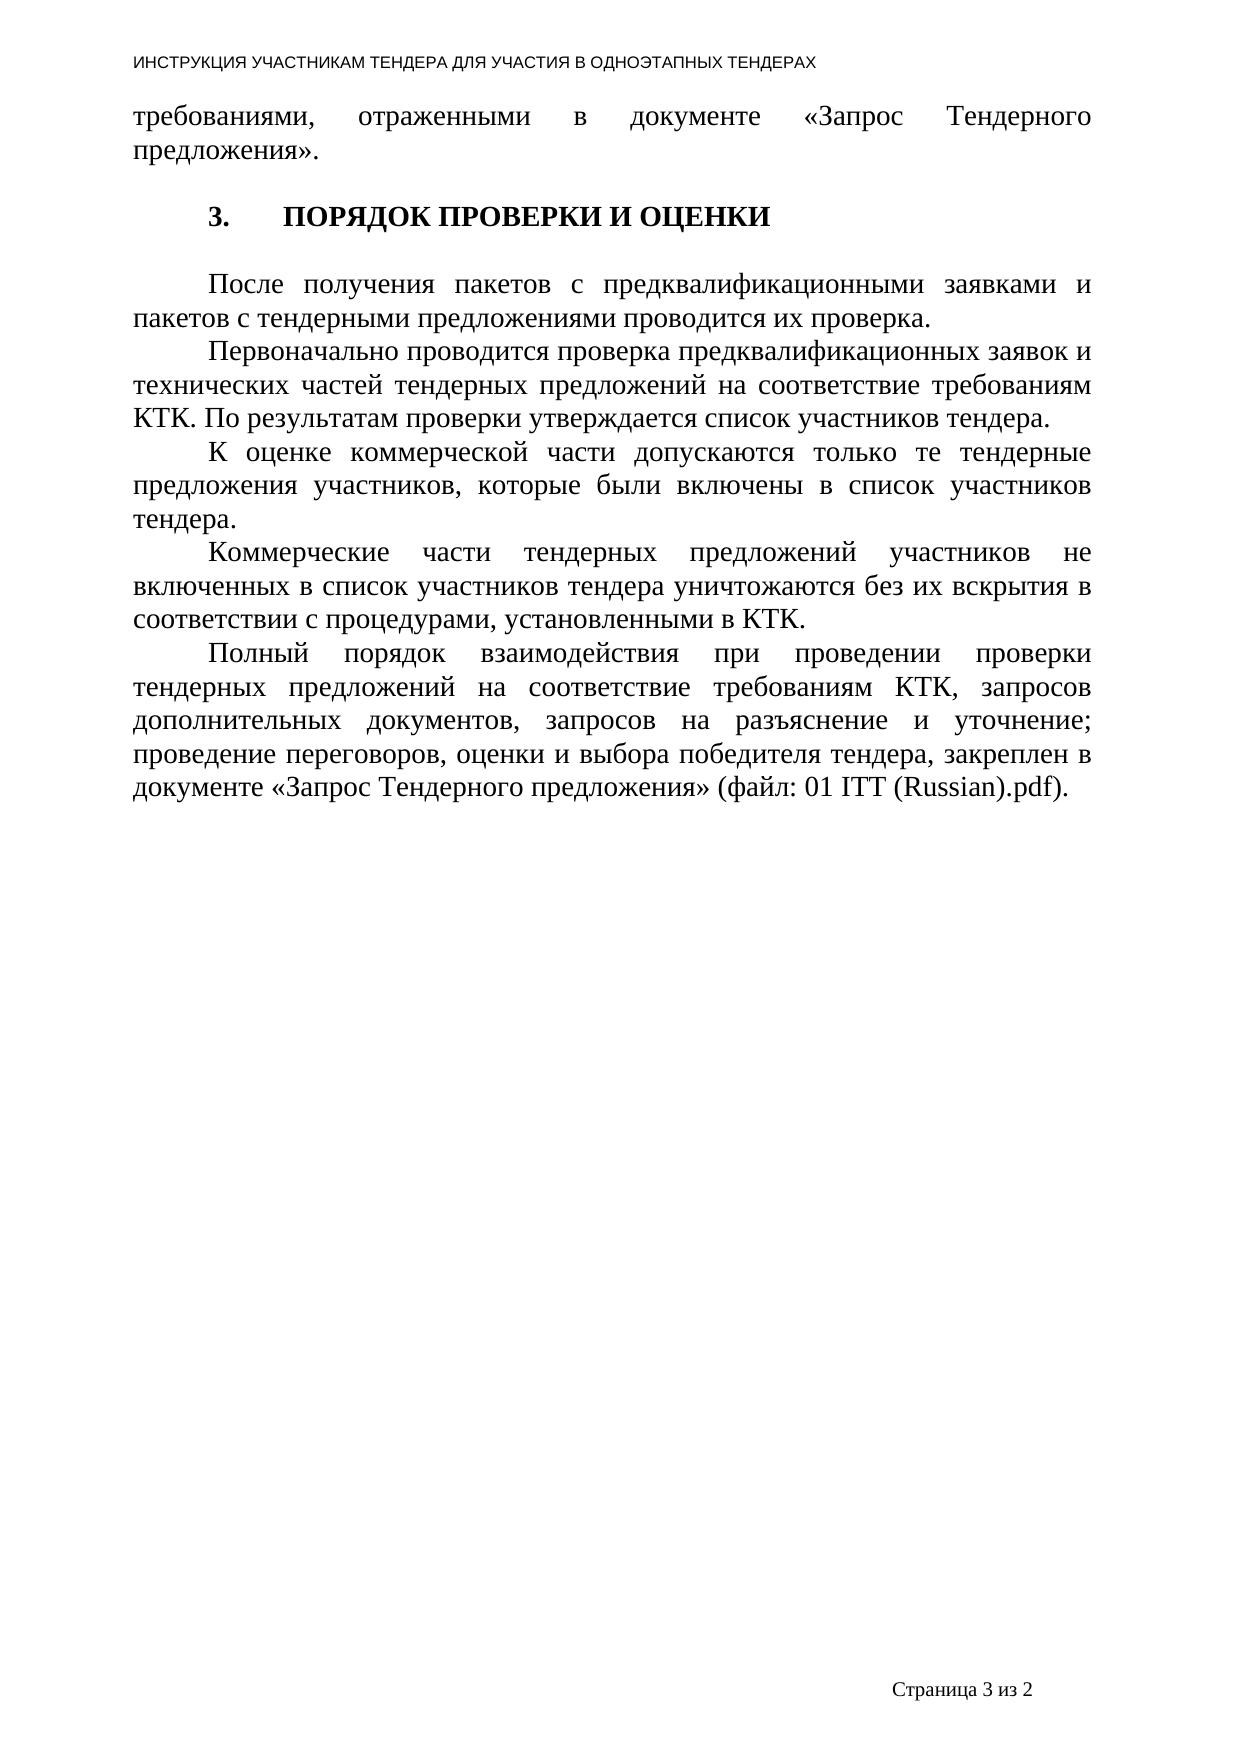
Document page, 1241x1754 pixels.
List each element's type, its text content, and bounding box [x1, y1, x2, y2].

text После получения пакетов с предквалификационными заявками и пакетов с тендерными предложениями проводится их проверка. [133, 266, 1092, 333]
text Коммерческие части тендерных предложений участников не включенных в список участников тендера уничтожаются без их вскрытия в соответствии с процедурами, установленными в КТК. [133, 534, 1092, 635]
text К оценке коммерческой части допускаются только те тендерные предложения участников, которые были включены в список участников тендера. [133, 434, 1092, 534]
text Полный порядок взаимодействия при проведении проверки тендерных предложений на соответствие требованиям КТК, запросов дополнительных документов, запросов на разъяснение и уточнение; проведение переговоров, оценки и выбора победителя тендера, закреплен в документе «Запрос Тендерного предложения» (файл: 01 ITT (Russian).pdf). [133, 635, 1092, 803]
text Первоначально проводится проверка предквалификационных заявок и технических частей тендерных предложений на соответствие требованиям КТК. По результатам проверки утверждается список участников тендера. [133, 333, 1092, 434]
text 3. ПОРЯДОК ПРОВЕРКИ И ОЦЕНКИ [133, 199, 1092, 233]
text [133, 98, 1092, 166]
